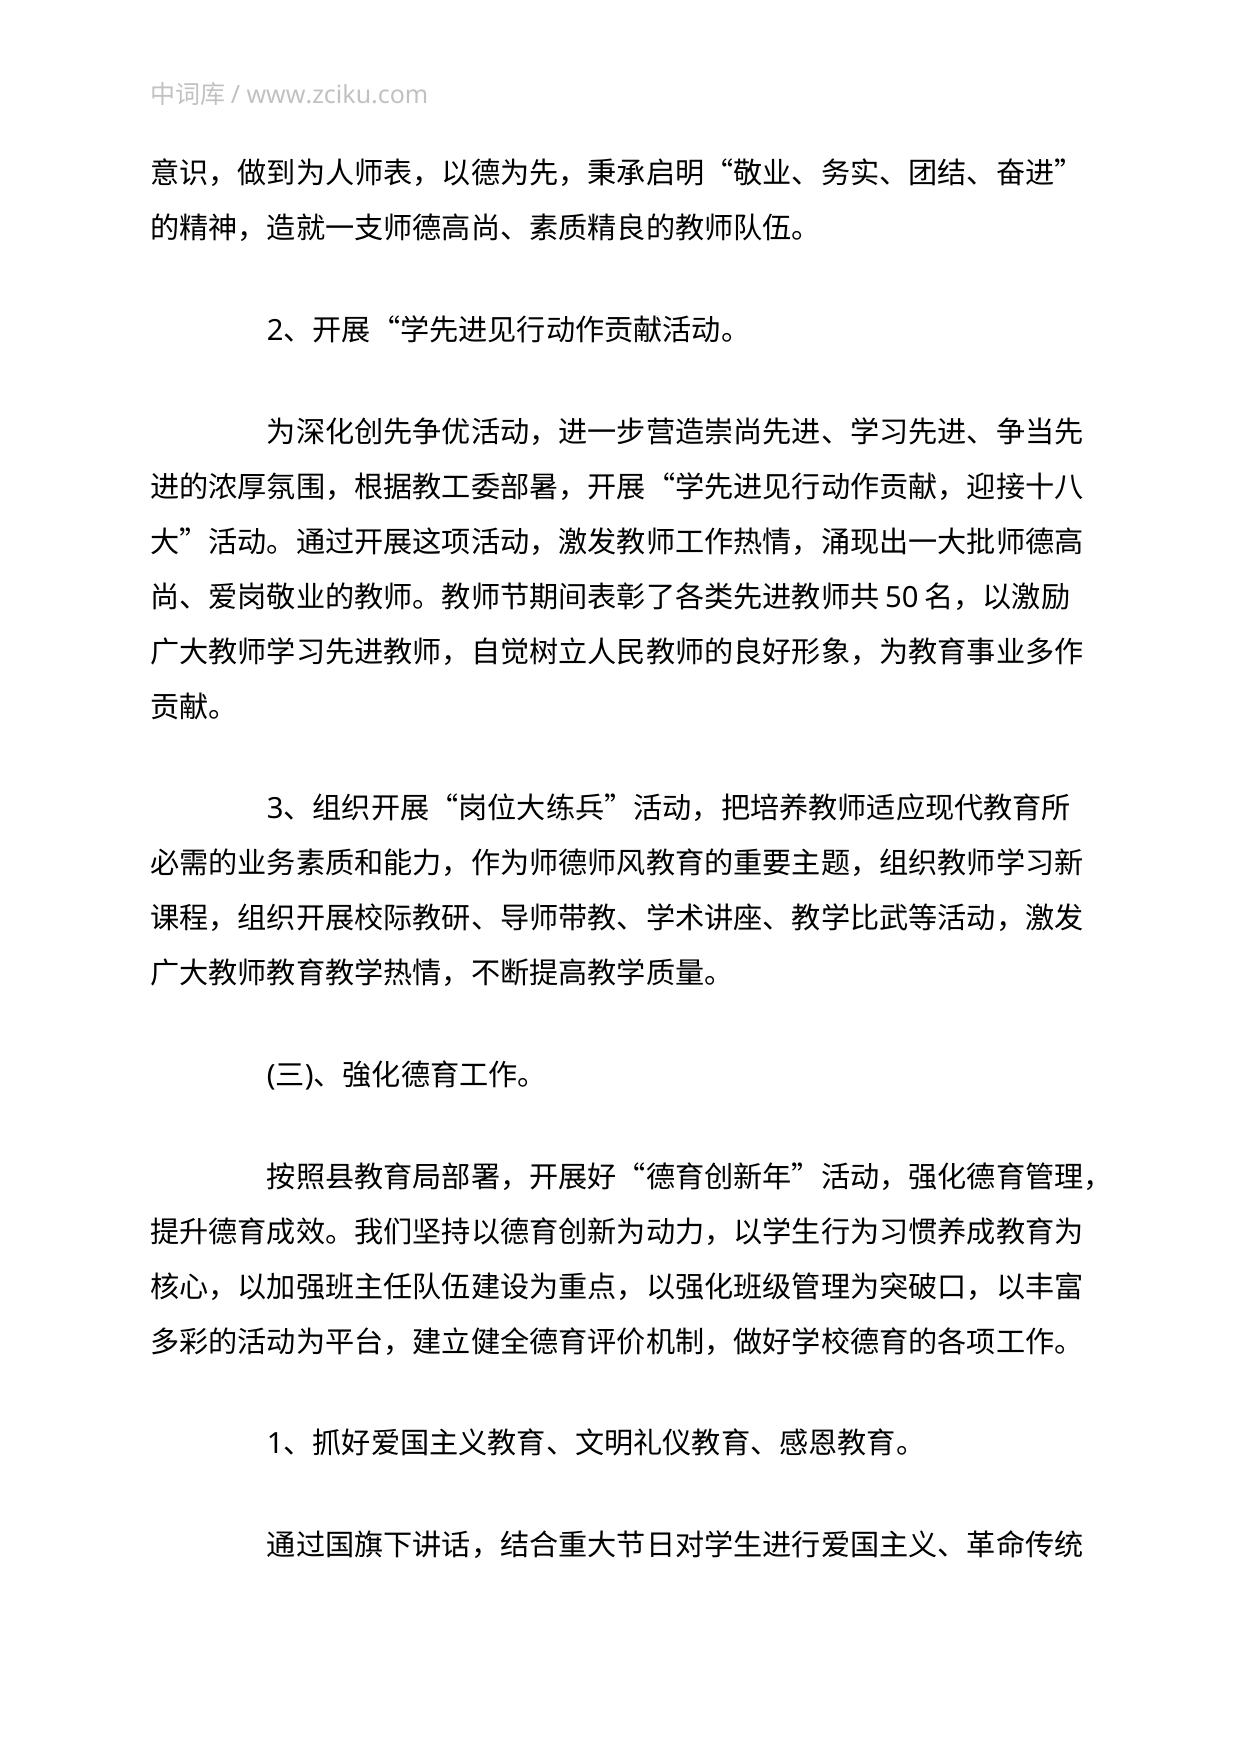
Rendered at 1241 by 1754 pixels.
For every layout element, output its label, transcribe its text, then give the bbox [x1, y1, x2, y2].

text 1、抓好爱国主义教育、文明礼仪教育、感恩教育。 [150, 1420, 1090, 1462]
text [150, 1522, 1090, 1564]
text 3、组织开展“岗位大练兵”活动，把培养教师适应现代教育所必需的业务素质和能力，作为师德师风教育的重要主题，组织教师学习新课程，组织开展校际教研、导师带教、学术讲座、教学比武等活动，激发广大教师教育教学热情，不断提高教学质量。 [150, 785, 1090, 992]
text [150, 150, 1090, 247]
text (三)、強化德育工作。 [150, 1052, 1090, 1094]
text 为深化创先争优活动，进一步营造崇尚先进、学习先进、争当先进的浓厚氛围，根据教工委部暑，开展“学先进见行动作贡献，迎接十八大”活动。通过开展这项活动，激发教师工作热情，涌现出一大批师德高尚、爱岗敬业的教师。教师节期间表彰了各类先进教师共50名，以激励广大教师学习先进教师，自觉树立人民教师的良好形象，为教育事业多作贡献。 [150, 409, 1090, 726]
text 2、开展“学先进见行动作贡献活动。 [150, 307, 1090, 349]
text 按照县教育局部署，开展好“德育创新年”活动，强化德育管理，提升德育成效。我们坚持以德育创新为动力，以学生行为习惯养成教育为核心，以加强班主任队伍建设为重点，以强化班级管理为突破口，以丰富多彩的活动为平台，建立健全德育评价机制，做好学校德育的各项工作。 [150, 1153, 1090, 1361]
